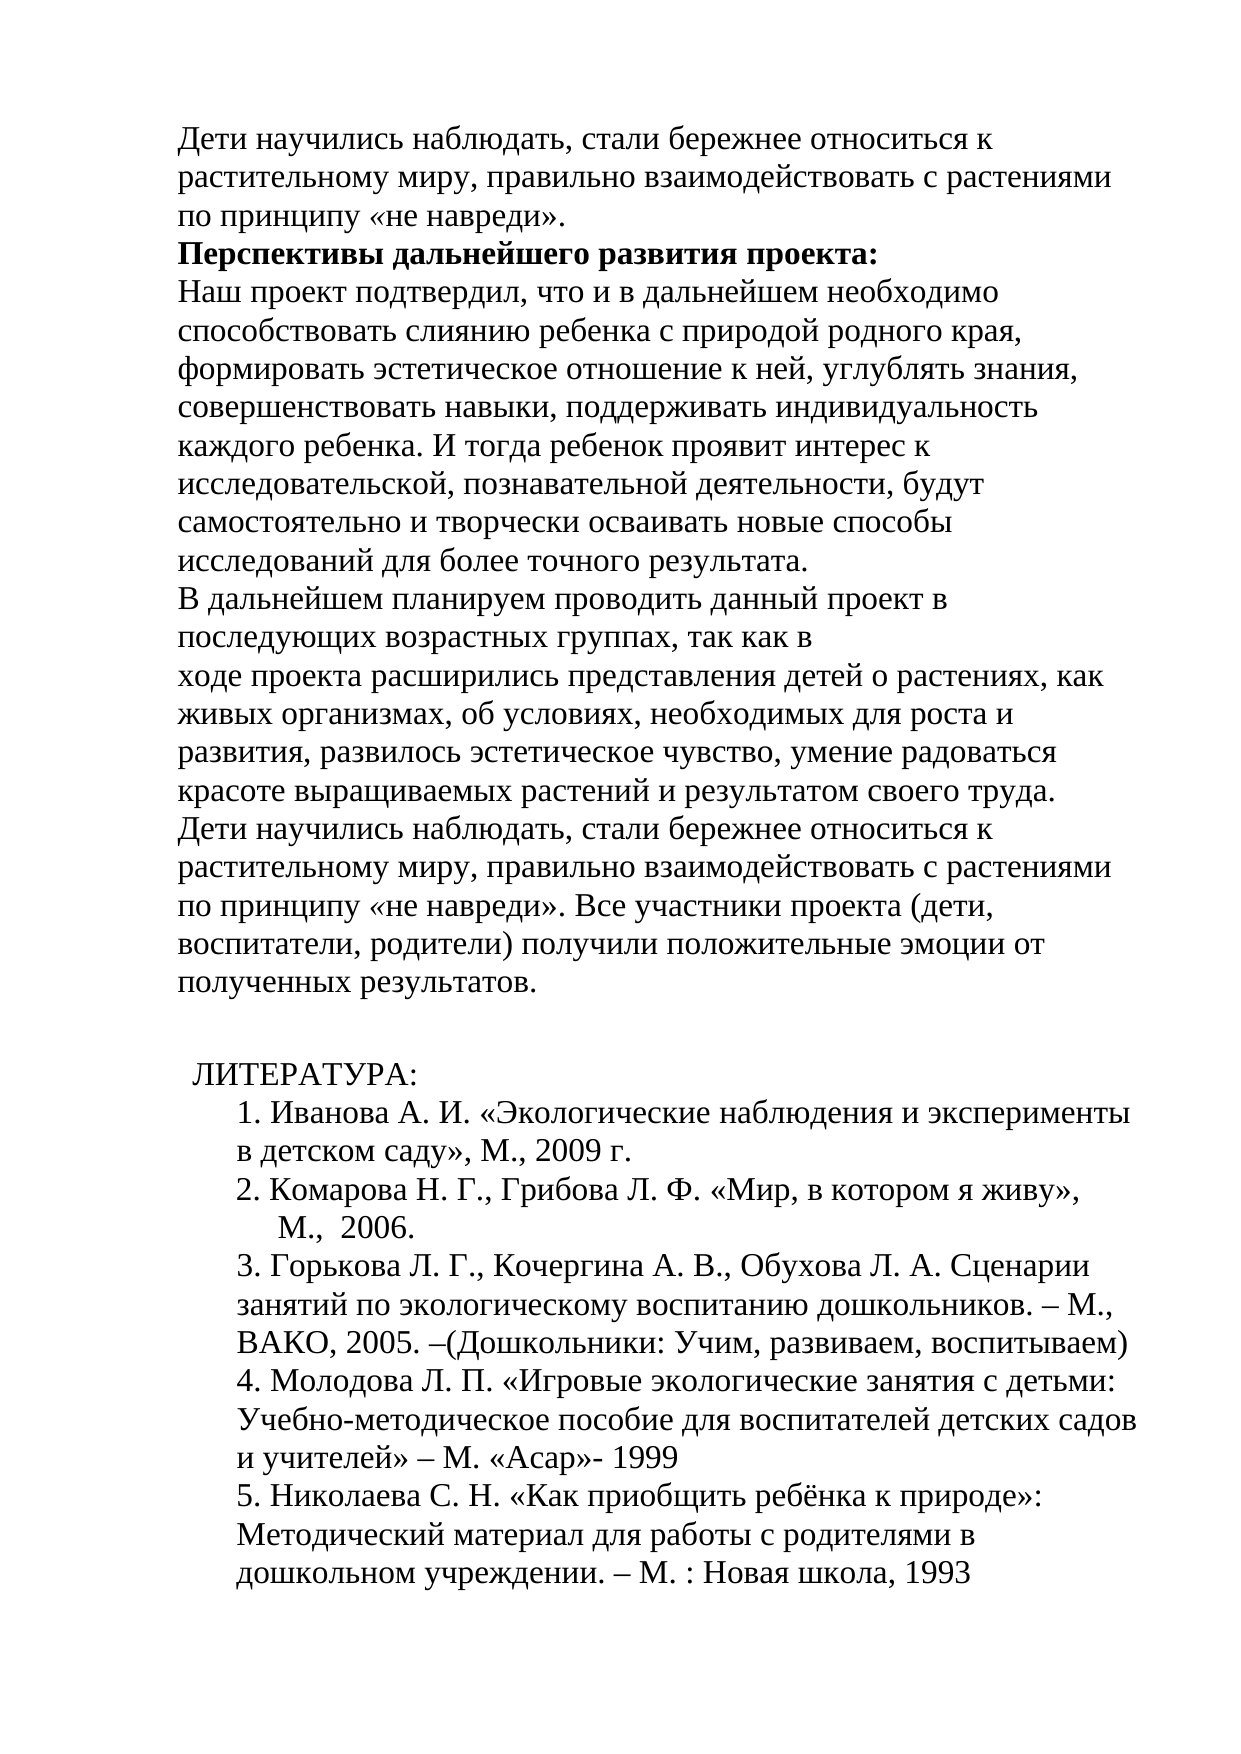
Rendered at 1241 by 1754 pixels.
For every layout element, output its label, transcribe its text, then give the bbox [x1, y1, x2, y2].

text 2. Комарова Н. Г., Грибова Л. Ф. «Мир, в котором я живу», [177, 1169, 1152, 1207]
text Дети научились наблюдать, стали бережнее относиться к растительному миру, правильно взаимодействовать с растениями по принципу «не навреди». [177, 118, 1152, 233]
text 1. Иванова А. И. «Экологические наблюдения и эксперименты в детском саду», М., 2009 г. [236, 1092, 1152, 1169]
text ЛИТЕРАТУРА: [177, 1054, 1152, 1092]
text Перспективы дальнейшего развития проекта: [177, 233, 1152, 271]
text 5. Николаева С. Н. «Как приобщить ребёнка к природе»: Методический материал для работы с родителями в дошкольном учреждении. – М. : Новая школа, 1993 [236, 1475, 1152, 1590]
text Дети научились наблюдать, стали бережнее относиться к растительному миру, правильно взаимодействовать с растениями по принципу «не навреди». Все участники проекта (дети, воспитатели, родители) получили положительные эмоции от полученных результатов. [177, 808, 1152, 1000]
text 3. Горькова Л. Г., Кочергина А. В., Обухова Л. А. Сценарии занятий по экологическому воспитанию дошкольников. – М., ВАКО, 2005. –(Дошкольники: Учим, развиваем, воспитываем) [236, 1245, 1152, 1360]
text 4. Молодова Л. П. «Игровые экологические занятия с детьми: Учебно-методическое пособие для воспитателей детских садов и учителей» – М. «Асар»- 1999 [236, 1360, 1152, 1475]
text В дальнейшем планируем проводить данный проект в последующих возрастных группах, так как в ходе проекта расширились представления детей о растениях, как живых организмах, об условиях, необходимых для роста и развития, развилось эстетическое чувство, умение радоваться красоте выращиваемых растений и результатом своего труда. [177, 578, 1152, 808]
text Наш проект подтвердил, что и в дальнейшем необходимо способствовать слиянию ребенка с природой родного края, формировать эстетическое отношение к ней, углублять знания, совершенствовать навыки, поддерживать индивидуальность каждого ребенка. И тогда ребенок проявит интерес к исследовательской, познавательной деятельности, будут самостоятельно и творчески осваивать новые способы исследований для более точного результата. [177, 271, 1152, 578]
text М., 2006. [177, 1207, 1152, 1245]
